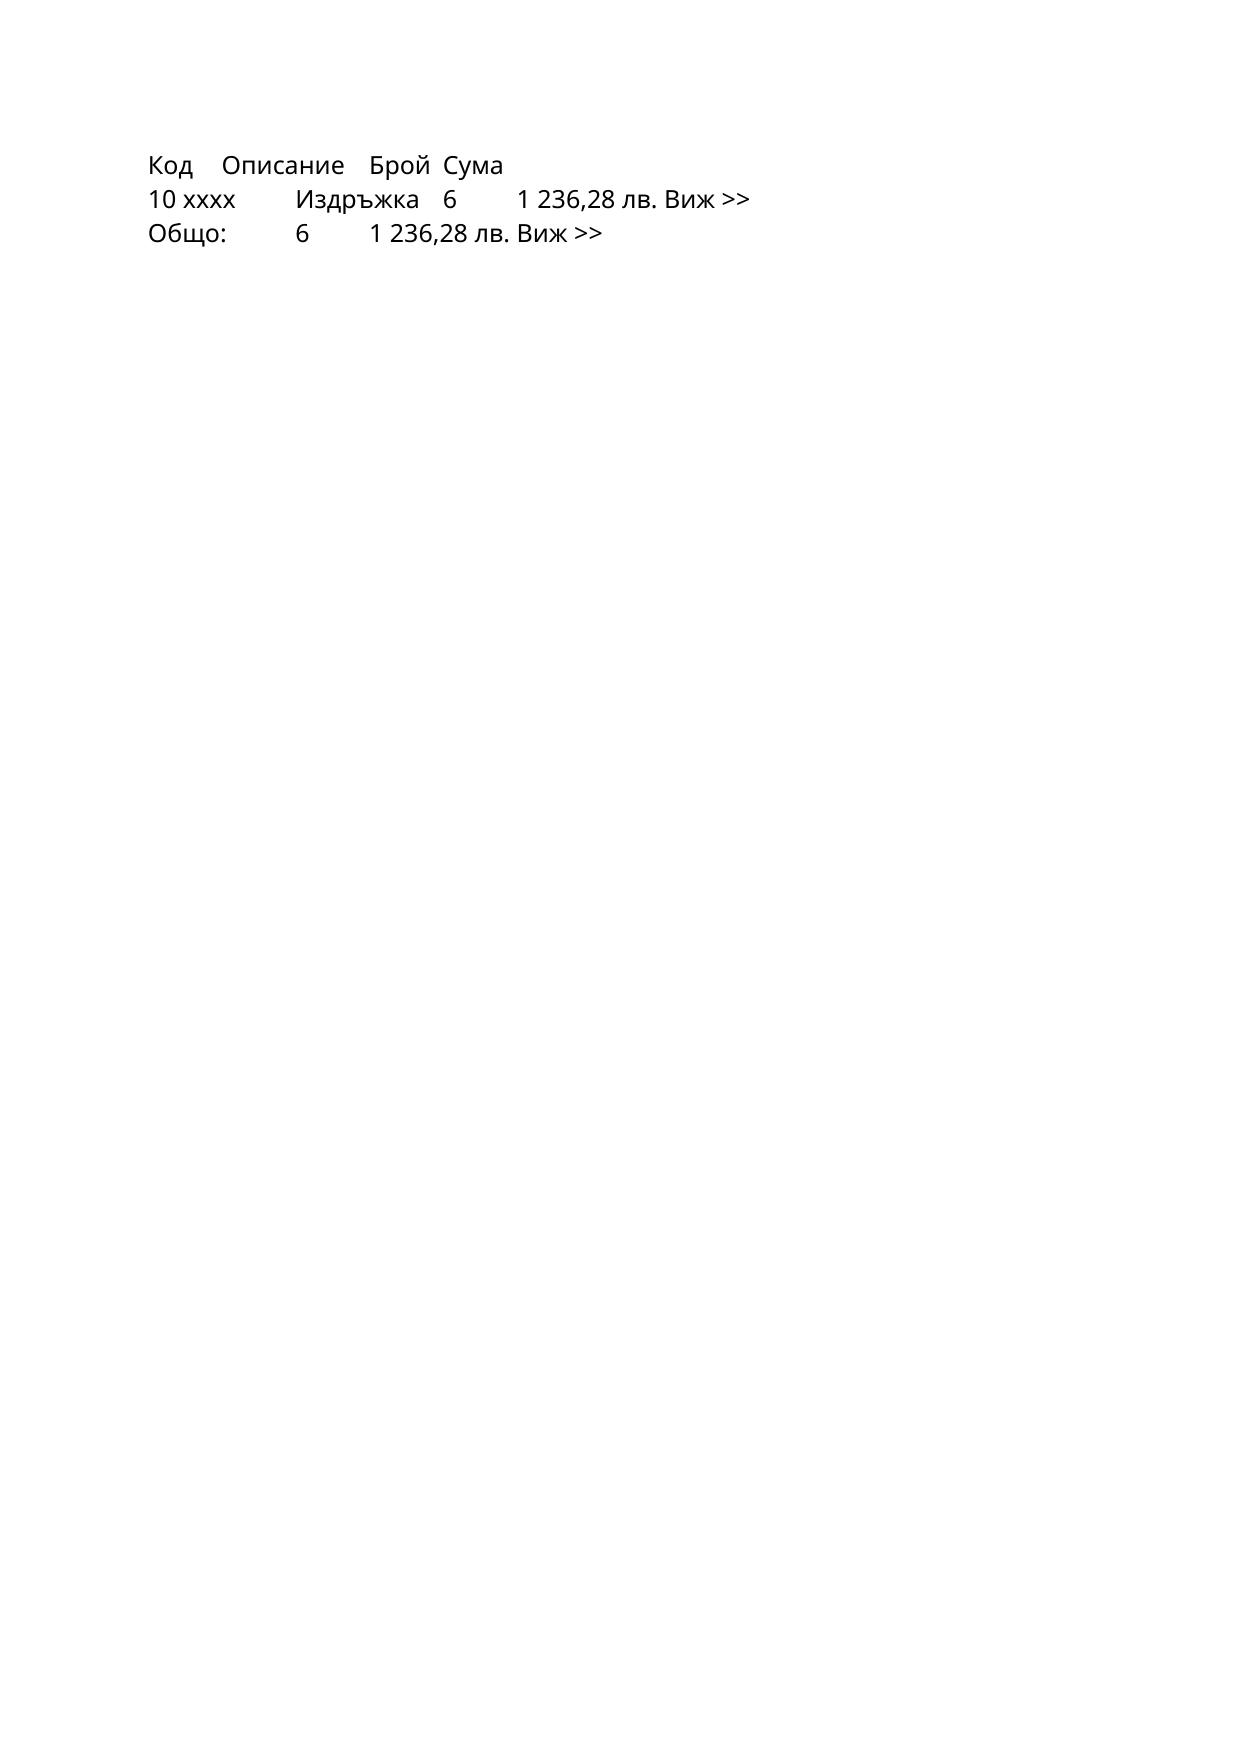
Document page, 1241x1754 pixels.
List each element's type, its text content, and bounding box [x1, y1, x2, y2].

text Код Описание Брой Сума [148, 148, 1093, 182]
text Общо: 6 1 236,28 лв. Виж >> [148, 216, 1093, 250]
text 10 xxxx Издръжка 6 1 236,28 лв. Виж >> [148, 182, 1093, 216]
